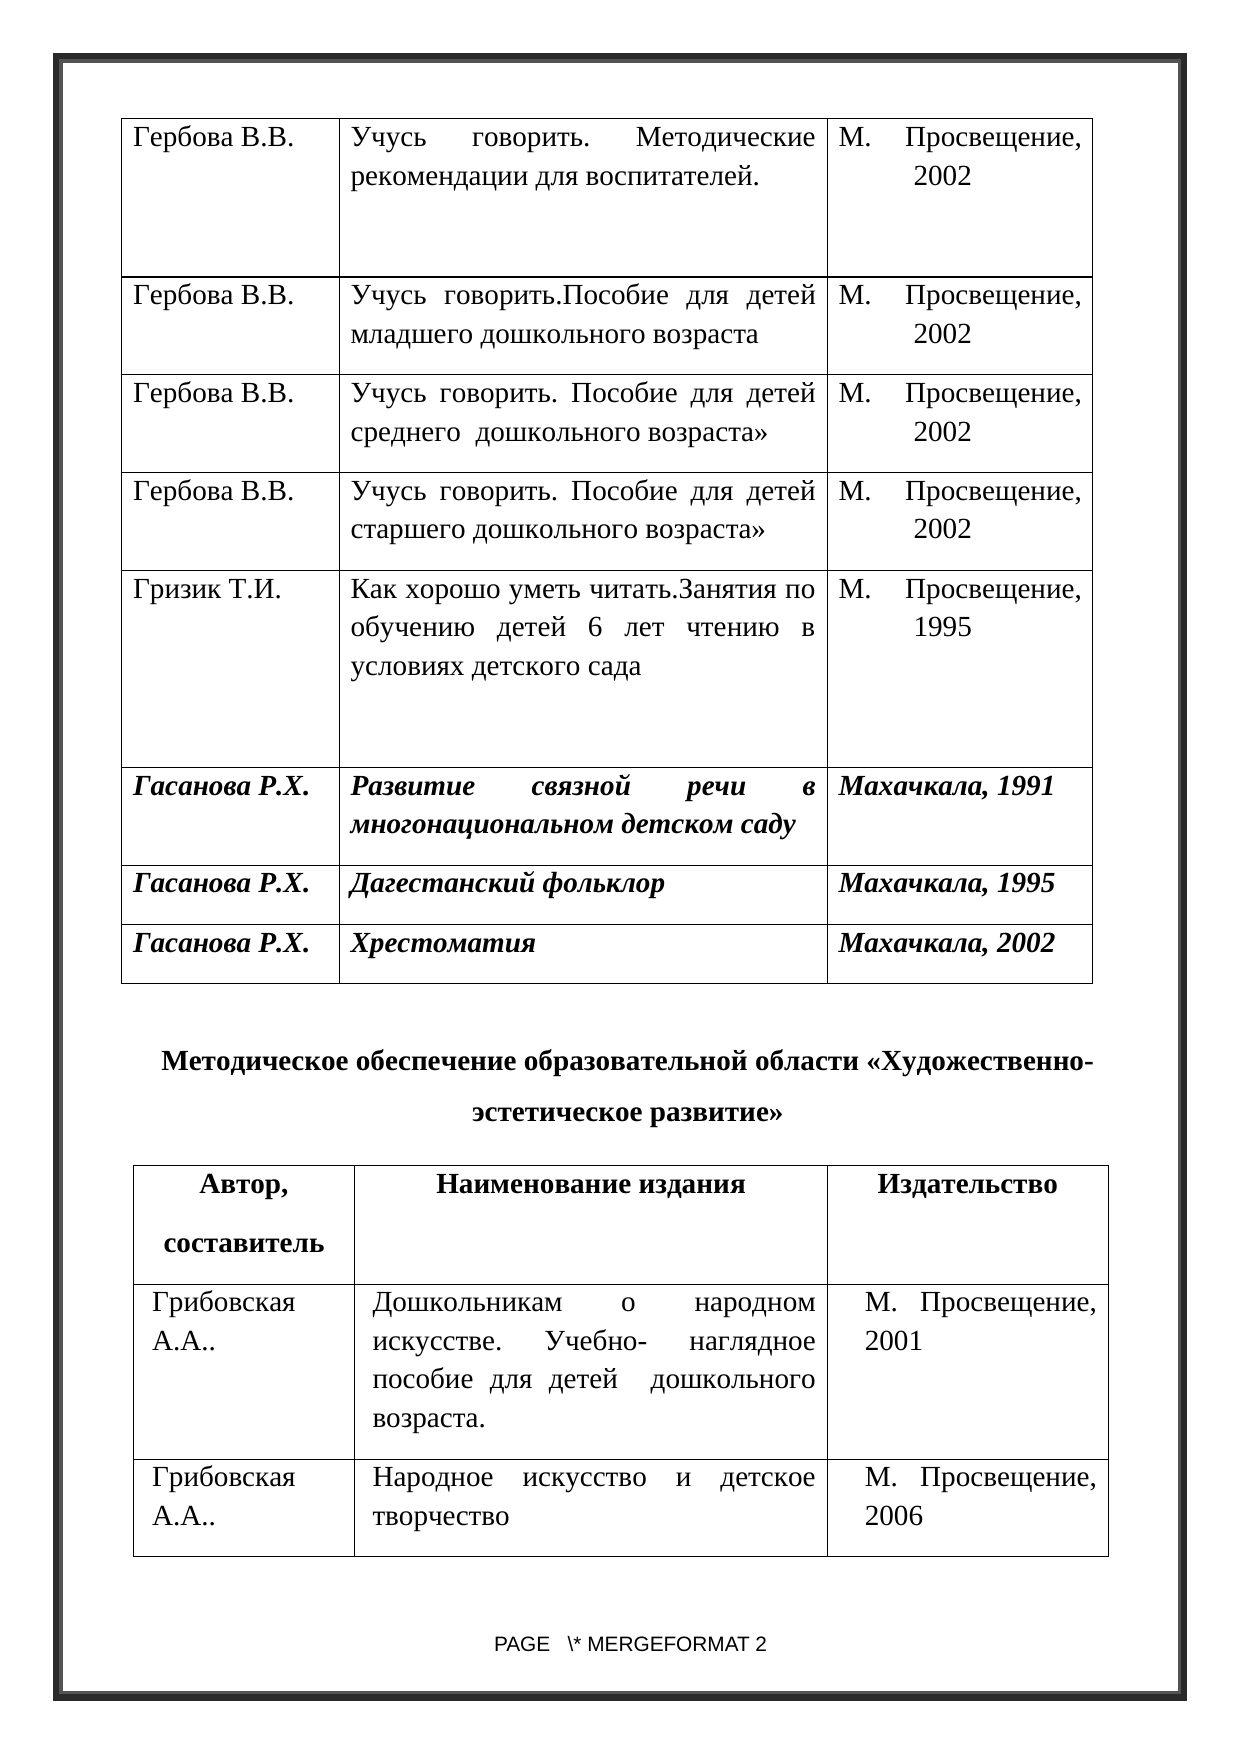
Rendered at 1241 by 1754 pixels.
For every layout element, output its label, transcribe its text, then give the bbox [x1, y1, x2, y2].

table_cell Махачкала, 1995 [828, 866, 1092, 924]
table_cell М. Просвещение, 2002 [828, 278, 1092, 374]
table_cell Гасанова Р.Х. [122, 866, 339, 924]
table_cell Гризик Т.И. [122, 571, 339, 767]
table_cell Махачкала, 2002 [828, 925, 1092, 983]
table_cell Хрестоматия [340, 925, 827, 983]
table_cell Махачкала, 1991 [828, 768, 1092, 864]
table_cell Учусь говорить. Пособие для детей среднего дошкольного возраста» [340, 375, 827, 472]
table_cell Дагестанский фольклор [340, 866, 827, 924]
table_cell М. Просвещение, 2001 [828, 1285, 1108, 1458]
table_cell Гербова В.В. [122, 278, 339, 374]
table_cell Грибовская А.А.. [134, 1460, 354, 1556]
table_cell М. Просвещение, 2002 [828, 375, 1092, 472]
table_cell М. Просвещение, 2002 [828, 119, 1092, 276]
text Методическое обеспечение образовательной области «Художественно-эстетическое развитие» [133, 1043, 1122, 1127]
table_cell М. Просвещение, 1995 [828, 571, 1092, 767]
table_cell Учусь говорить.Пособие для детей младшего дошкольного возраста [340, 278, 827, 374]
table_cell Как хорошо уметь читать.Занятия по обучению детей 6 лет чтению в условиях детского сада [340, 571, 827, 767]
table_cell М. Просвещение, 2002 [828, 473, 1092, 570]
table_cell Гербова В.В. [122, 119, 339, 276]
table_header Автор, составитель [134, 1166, 354, 1283]
table_header Наименование издания [355, 1166, 827, 1283]
table_header Издательство [828, 1166, 1108, 1283]
table_cell М. Просвещение, 2006 [828, 1460, 1108, 1556]
table_cell Учусь говорить. Методические рекомендации для воспитателей. [340, 119, 827, 276]
table_cell Гербова В.В. [122, 375, 339, 472]
table_cell Развитие связной речи в многонациональном детском саду [340, 768, 827, 864]
table_cell Гасанова Р.Х. [122, 768, 339, 864]
table_cell Гербова В.В. [122, 473, 339, 570]
table_cell Гасанова Р.Х. [122, 925, 339, 983]
table_cell Грибовская А.А.. [134, 1285, 354, 1458]
table_cell Народное искусство и детское творчество [355, 1460, 827, 1556]
table_cell Учусь говорить. Пособие для детей старшего дошкольного возраста» [340, 473, 827, 570]
table_cell Дошкольникам о народном искусстве. Учебно- наглядное пособие для детей дошкольного возраста. [355, 1285, 827, 1458]
